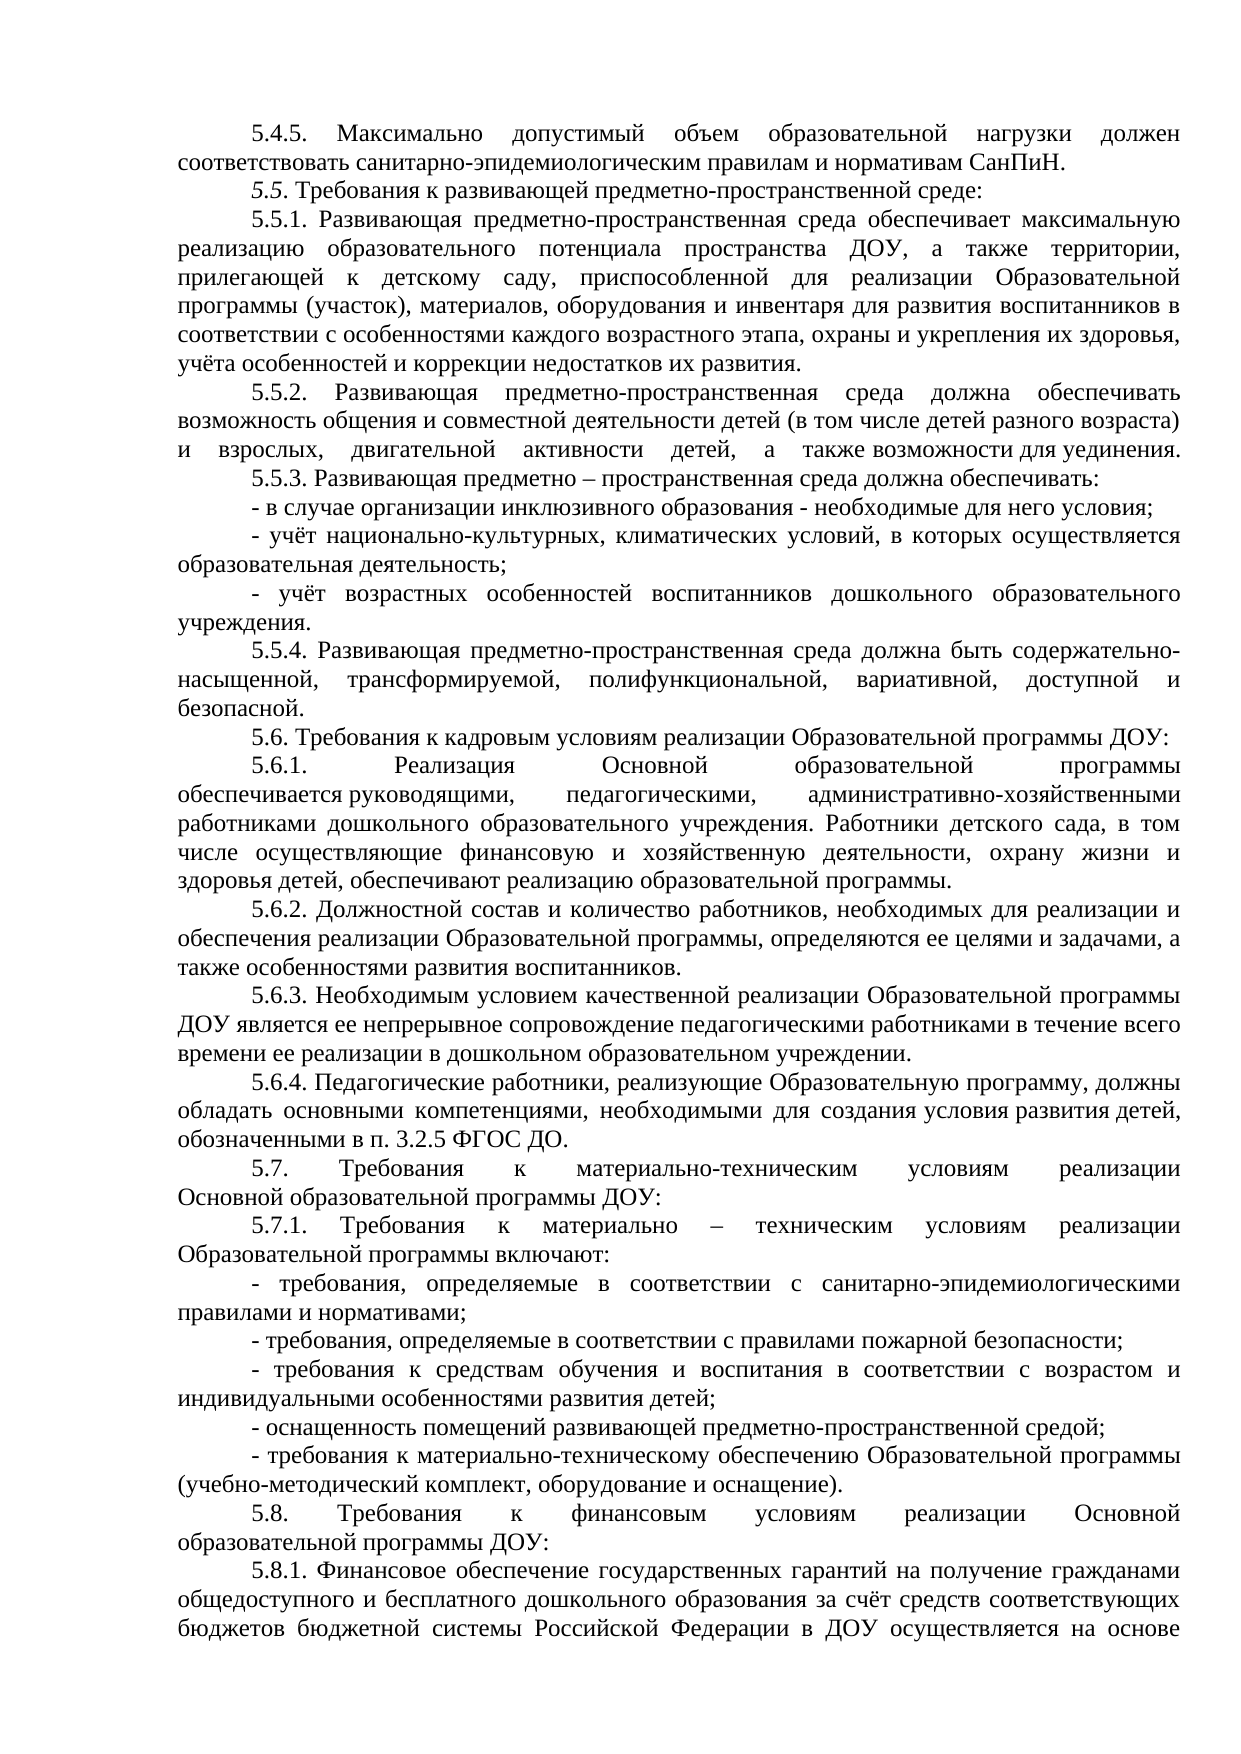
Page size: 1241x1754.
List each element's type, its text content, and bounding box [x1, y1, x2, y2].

text 5.5.2. Развивающая предметно-пространственная среда должна обеспечивать возможность общения и совместной деятельности детей (в том числе детей разного возраста) и взрослых, двигательной активности детей, а также возможности для уединения. 5.5.3. Развивающая предметно – пространственная среда должна обеспечивать: [177, 377, 1181, 492]
text 5.6.4. Педагогические работники, реализующие Образовательную программу, должны обладать основными компетенциями, необходимыми для создания условия развития детей, обозначенными в п. 3.2.5 ФГОС ДО. [177, 1067, 1181, 1153]
text 5.5.4. Развивающая предметно-пространственная среда должна быть содержательно-насыщенной, трансформируемой, полифункциональной, вариативной, доступной и безопасной. [177, 636, 1181, 722]
text 5.6.3. Необходимым условием качественной реализации Образовательной программы ДОУ является ее непрерывное сопровождение педагогическими работниками в течение всего времени ее реализации в дошкольном образовательном учреждении. [177, 981, 1181, 1067]
text - оснащенность помещений развивающей предметно-пространственной средой; [177, 1412, 1181, 1441]
text - учёт национально-культурных, климатических условий, в которых осуществляется образовательная деятельность; [177, 521, 1181, 578]
text 5.5. Требования к развивающей предметно-пространственной среде: [177, 176, 1181, 204]
text 5.6.1. Реализация Основной образовательной программы обеспечивается руководящими, педагогическими, административно-хозяйственными работниками дошкольного образовательного учреждения. Работники детского сада, в том числе осуществляющие финансовую и хозяйственную деятельности, охрану жизни и здоровья детей, обеспечивают реализацию образовательной программы. [177, 751, 1181, 894]
text 5.6. Требования к кадровым условиям реализации Образовательной программы ДОУ: [177, 722, 1181, 751]
text - требования к материально-техническому обеспечению Образовательной программы (учебно-методический комплект, оборудование и оснащение). [177, 1441, 1181, 1498]
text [177, 1498, 1181, 1642]
text 5.4.5. Максимально допустимый объем образовательной нагрузки должен соответствовать санитарно-эпидемиологическим правилам и нормативам СанПиН. [177, 118, 1181, 176]
text 5.6.2. Должностной состав и количество работников, необходимых для реализации и обеспечения реализации Образовательной программы, определяются ее целями и задачами, а также особенностями развития воспитанников. [177, 894, 1181, 981]
text - требования, определяемые в соответствии с правилами пожарной безопасности; [177, 1326, 1181, 1354]
text 5.5.1. Развивающая предметно-пространственная среда обеспечивает максимальную реализацию образовательного потенциала пространства ДОУ, а также территории, прилегающей к детскому саду, приспособленной для реализации Образовательной программы (участок), материалов, оборудования и инвентаря для развития воспитанников в соответствии с особенностями каждого возрастного этапа, охраны и укрепления их здоровья, учёта особенностей и коррекции недостатков их развития. [177, 204, 1181, 377]
text - требования к средствам обучения и воспитания в соответствии с возрастом и индивидуальными особенностями развития детей; [177, 1354, 1181, 1412]
text - учёт возрастных особенностей воспитанников дошкольного образовательного учреждения. [177, 578, 1181, 636]
text - в случае организации инклюзивного образования - необходимые для него условия; [177, 492, 1181, 521]
text - требования, определяемые в соответствии с санитарно-эпидемиологическими правилами и нормативами; [177, 1268, 1181, 1326]
text 5.7. Требования к материально-техническим условиям реализации Основной образовательной программы ДОУ: 5.7.1. Требования к материально – техническим условиям реализации Образовательной программы включают: [177, 1153, 1181, 1268]
